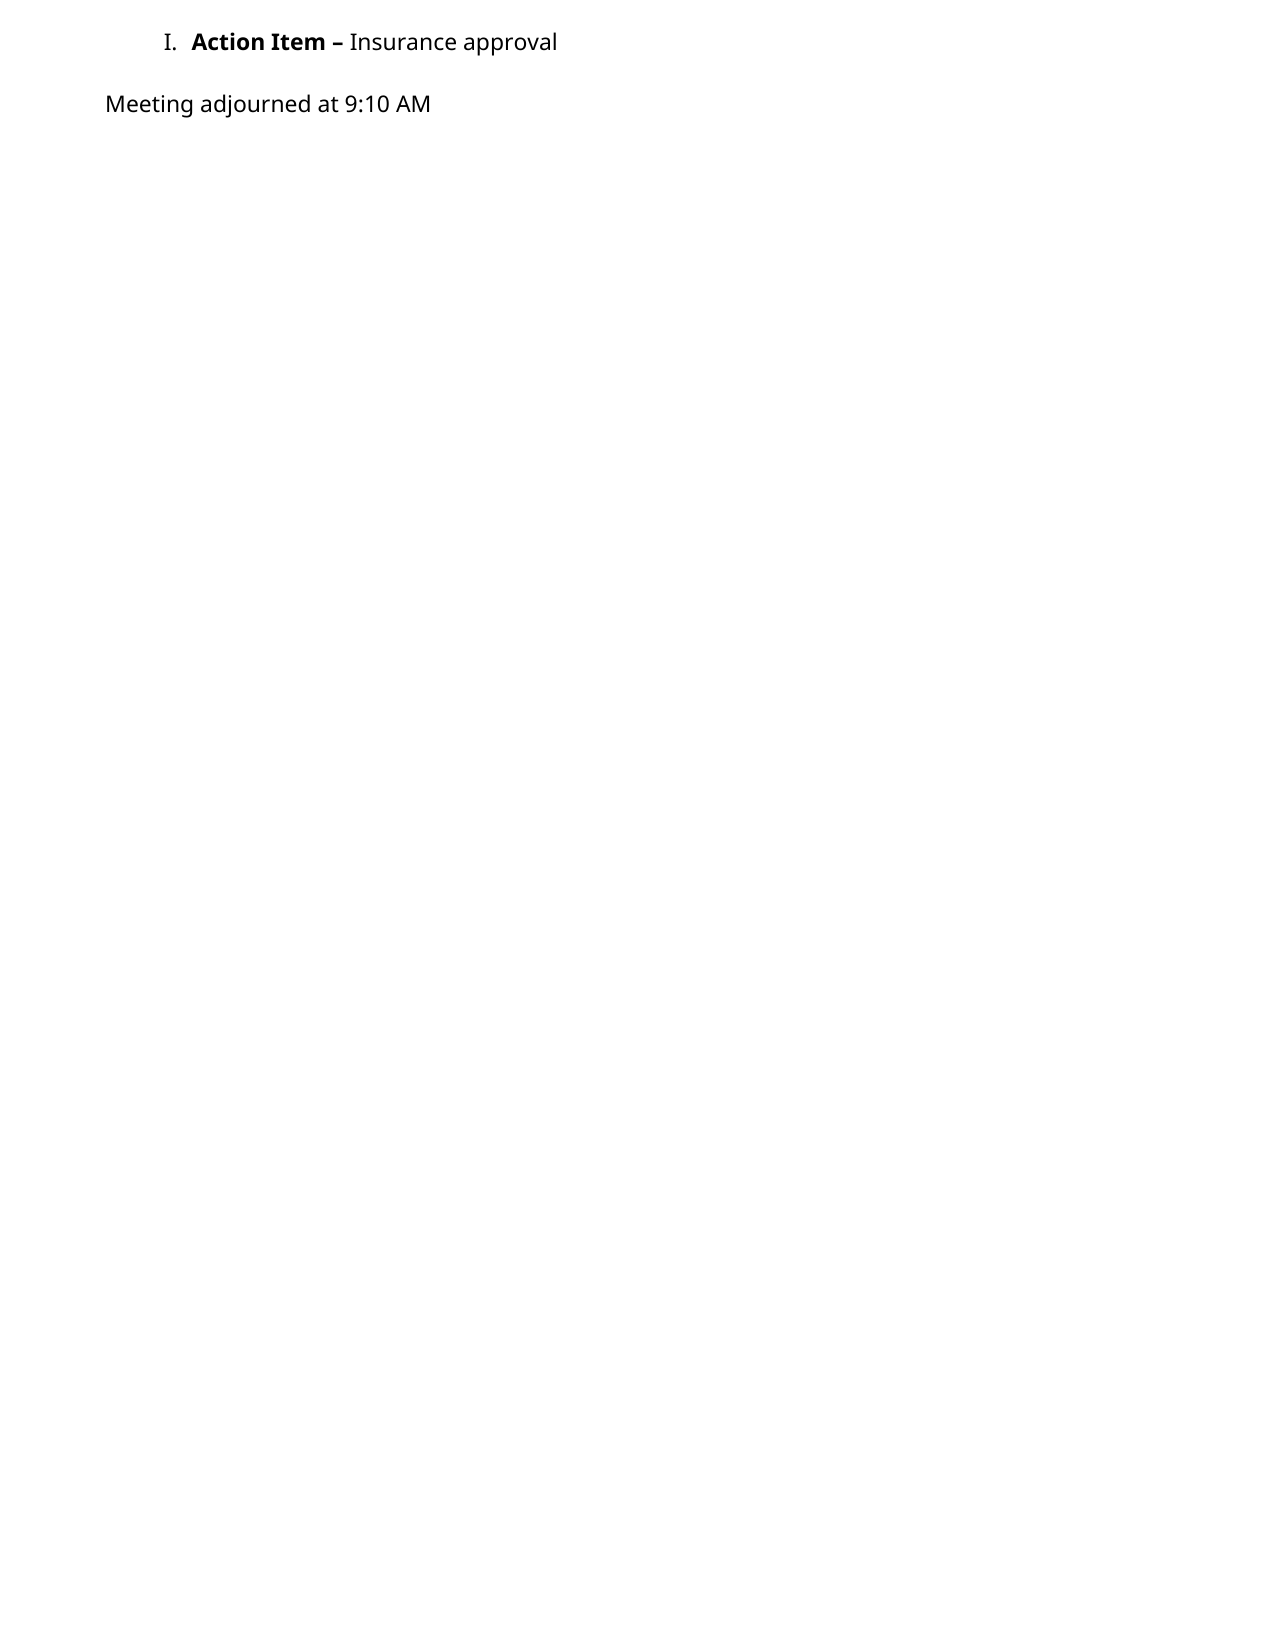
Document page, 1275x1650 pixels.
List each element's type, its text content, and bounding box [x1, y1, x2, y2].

list Action Item – Insurance approval [163, 28, 1170, 56]
text Meeting adjourned at 9:10 AM [105, 88, 1170, 119]
